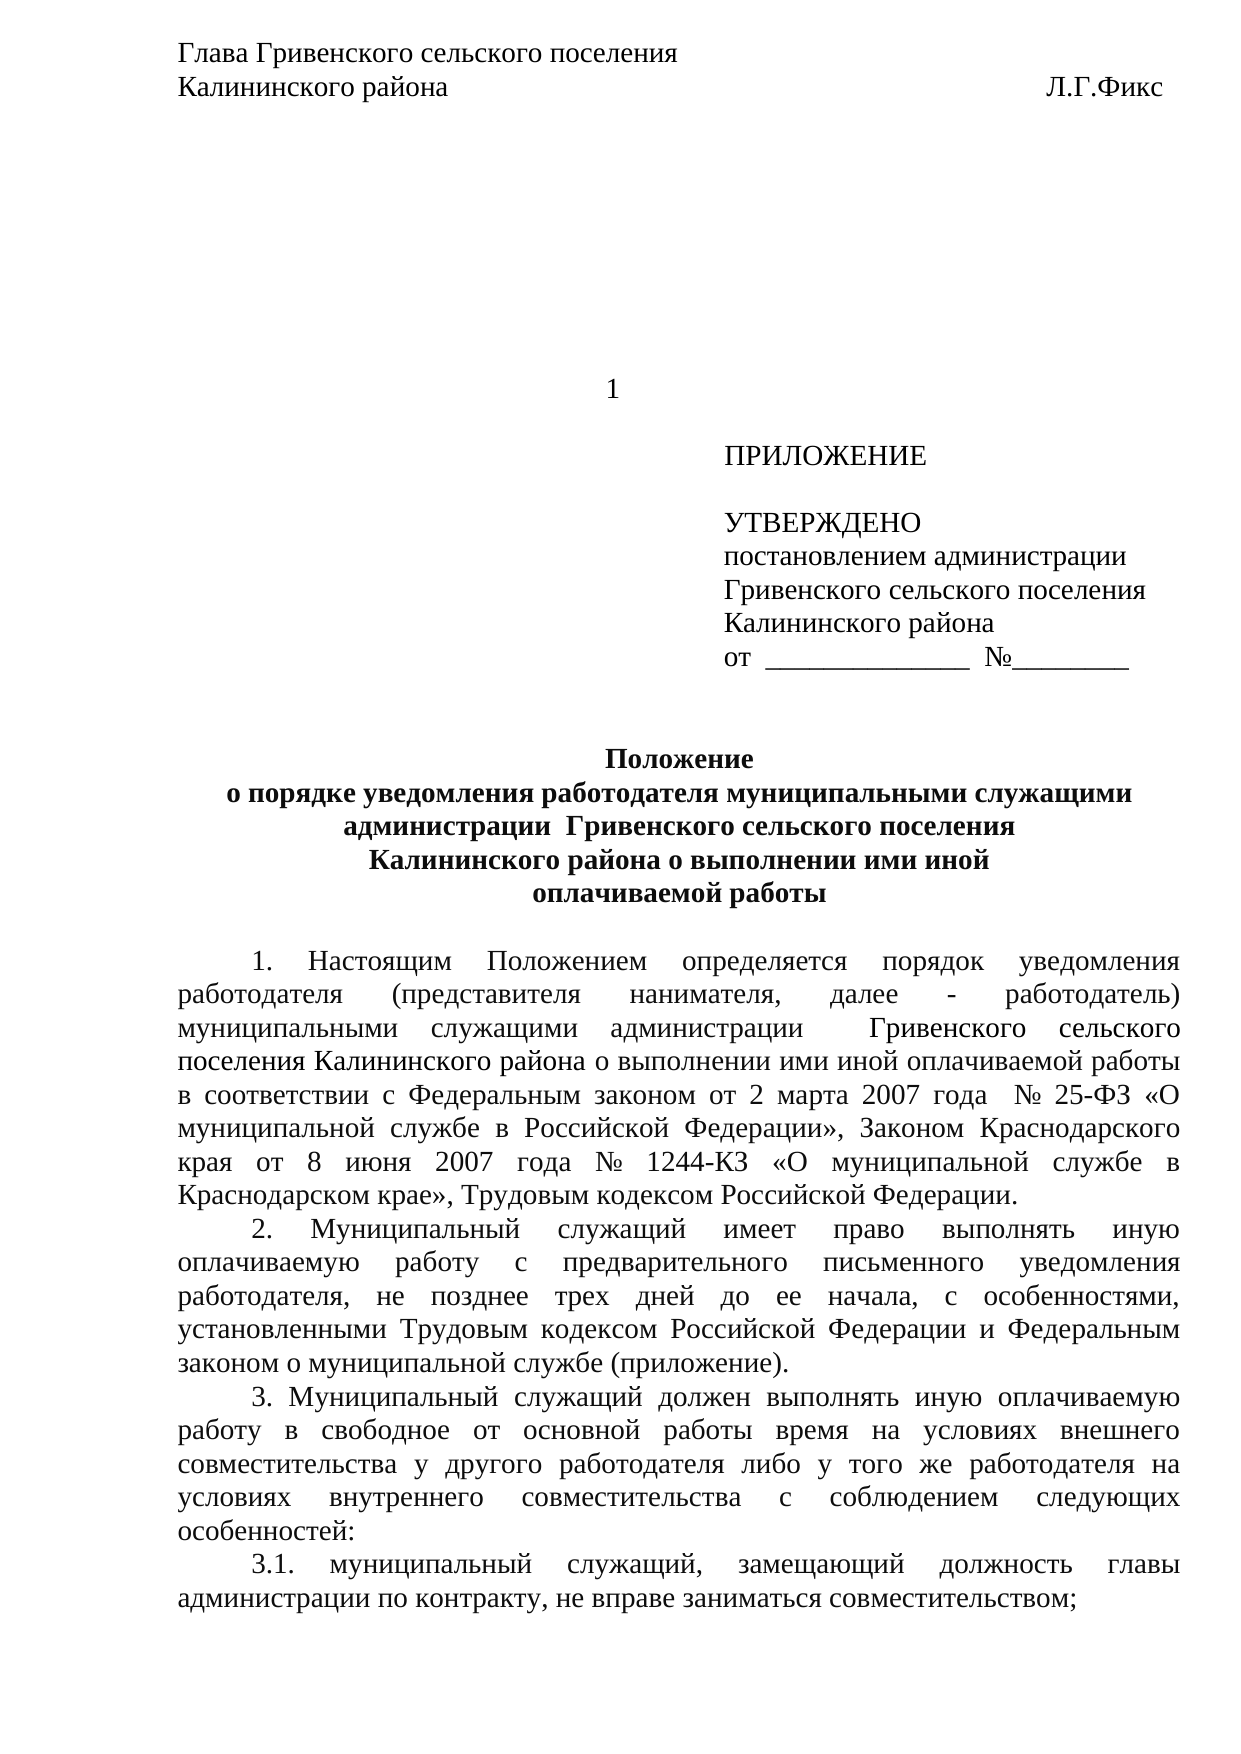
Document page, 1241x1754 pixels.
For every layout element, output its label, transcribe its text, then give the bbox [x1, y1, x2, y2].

text 1 [605, 371, 1181, 404]
text Глава Гривенского сельского поселения [177, 35, 1181, 69]
text Положение [177, 741, 1181, 775]
text УТВЕРЖДЕНО [723, 505, 1181, 538]
text 3. Муниципальный служащий должен выполнять иную оплачиваемую работу в свободное от основной работы время на условиях внешнего совместительства у другого работодателя либо у того же работодателя на условиях внутреннего совместительства с соблюдением следующих особенностей: [177, 1379, 1181, 1546]
text 1. Настоящим Положением определяется порядок уведомления работодателя (представителя нанимателя, далее - работодатель) муниципальными служащими администрации Гривенского сельского поселения Калининского района о выполнении ими иной оплачиваемой работы в соответствии с Федеральным законом от 2 марта 2007 года № 25-ФЗ «О муниципальной службе в Российской Федерации», Законом Краснодарского края от 8 июня 2007 года № 1244-КЗ «О муниципальной службе в Краснодарском крае», Трудовым кодексом Российской Федерации. [177, 943, 1181, 1211]
text о порядке уведомления работодателя муниципальными служащими администрации Гривенского сельского поселения [177, 775, 1181, 842]
text от ______________ №________ [723, 639, 1181, 673]
text Калининского района о выполнении ими иной [177, 842, 1181, 876]
text 2. Муниципальный служащий имеет право выполнять иную оплачиваемую работу с предварительного письменного уведомления работодателя, не позднее трех дней до ее начала, с особенностями, установленными Трудовым кодексом Российской Федерации и Федеральным законом о муниципальной службе (приложение). [177, 1211, 1181, 1379]
text оплачиваемой работы [177, 876, 1181, 909]
text 3.1. муниципальный служащий, замещающий должность главы администрации по контракту, не вправе заниматься совместительством; [177, 1546, 1181, 1613]
text постановлением администрации Гривенского сельского поселения Калининского района [723, 538, 1181, 639]
text Калининского района Л.Г.Фикс [177, 69, 1181, 102]
text ПРИЛОЖЕНИЕ [177, 438, 1181, 471]
